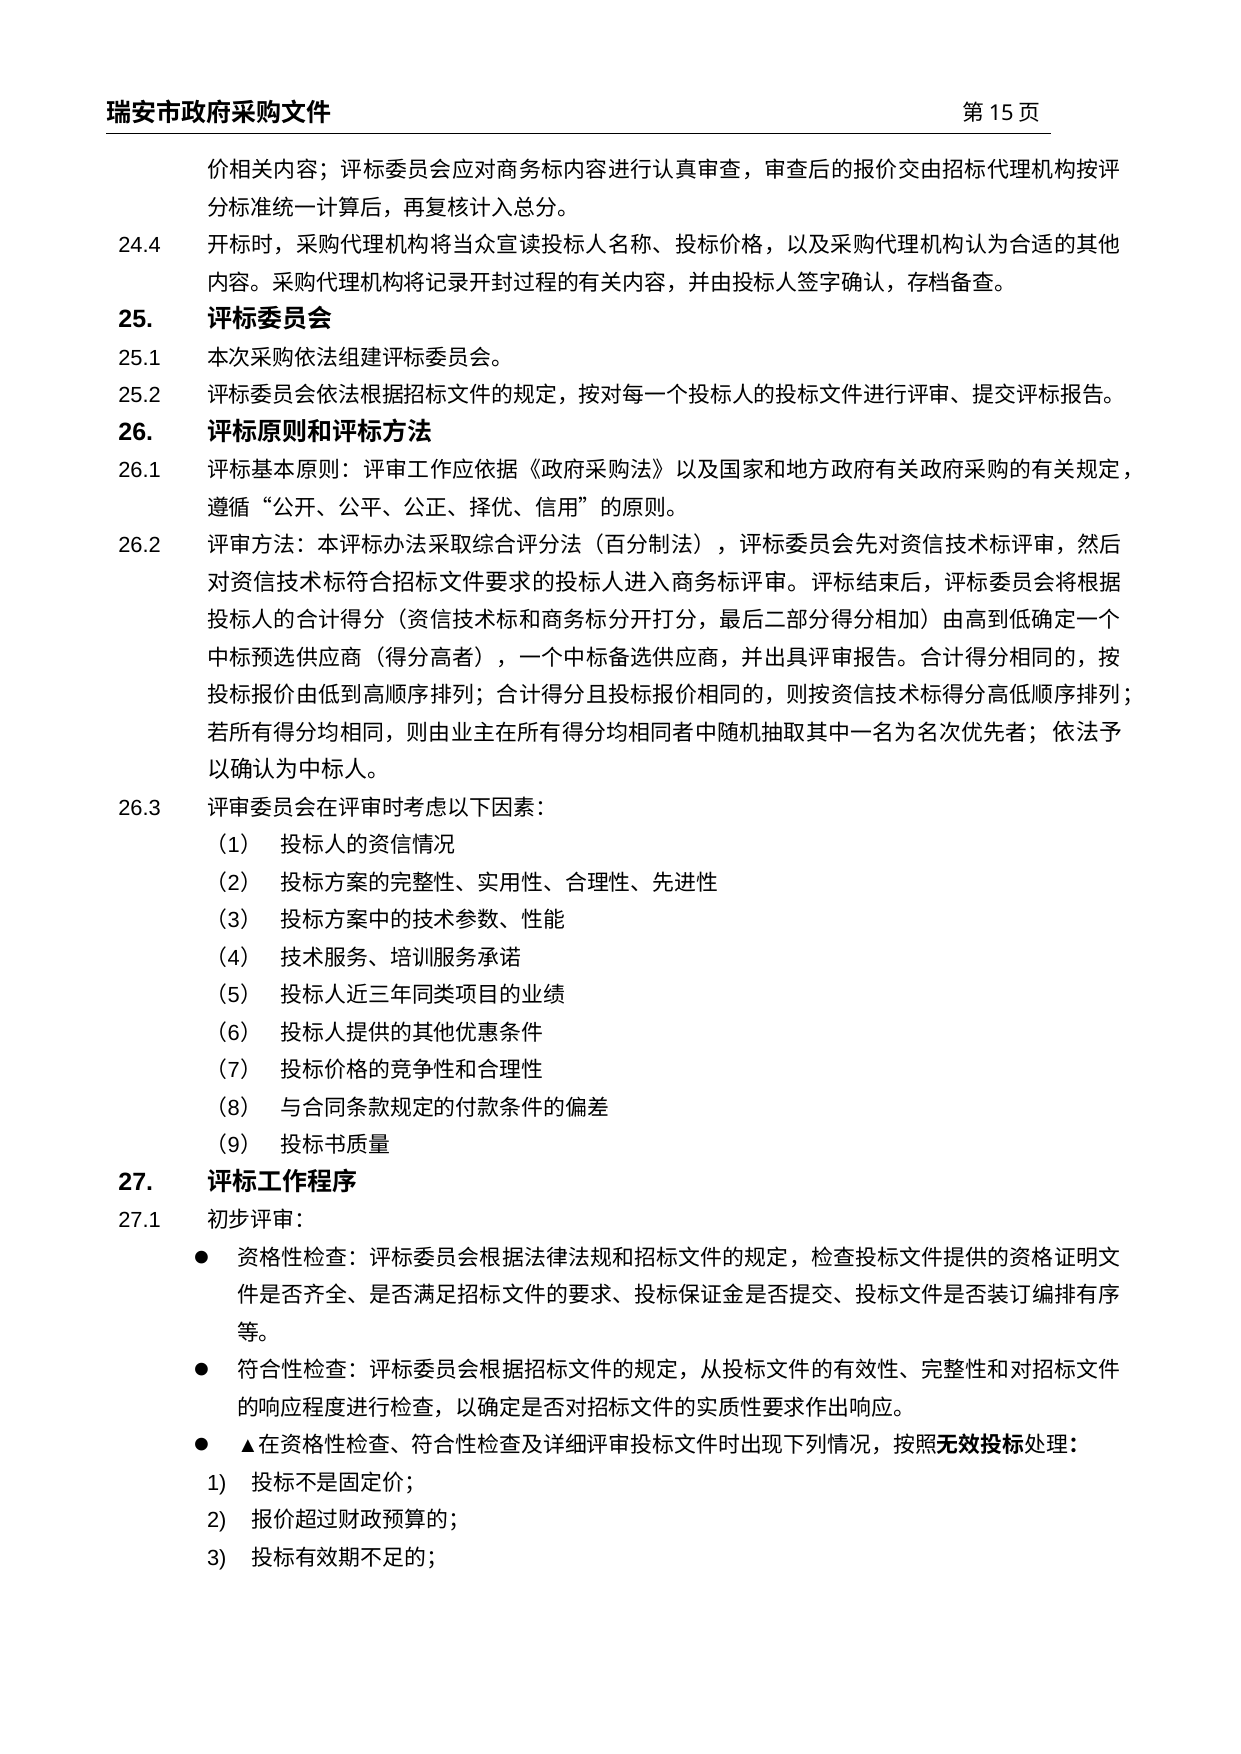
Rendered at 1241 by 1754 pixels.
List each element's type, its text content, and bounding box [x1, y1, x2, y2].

list 报价超过财政预算的； [207, 1498, 1122, 1535]
list 投标不是固定价； [207, 1460, 1122, 1498]
list 投标人近三年同类项目的业绩 [206, 973, 1122, 1010]
list 投标人的资信情况 [206, 823, 1122, 860]
list 评审委员会在评审时考虑以下因素： [118, 785, 1122, 823]
list 评标工作程序 [118, 1160, 1122, 1198]
list 与合同条款规定的付款条件的偏差 [206, 1085, 1122, 1123]
list 评审方法：本评标办法采取综合评分法（百分制法），评标委员会先对资信技术标评审，然后对资信技术标符合招标文件要求的投标人进入商务标评审。评标结束后，评标委员会将根据投标人的合计得分（资信技术标和商务标分开打分，最后二部分得分相加）由高到低确定一个中标预选供应商（得分高者），一个中标备选供应商，并出具评审报告。合计得分相同的，按投标报价由低到高顺序排列；合计得分且投标报价相同的，则按资信技术标得分高低顺序排列；若所有得分均相同，则由业主在所有得分均相同者中随机抽取其中一名为名次优先者；依法予以确认为中标人。 [118, 523, 1122, 785]
list 投标价格的竞争性和合理性 [206, 1048, 1122, 1085]
list 投标方案的完整性、实用性、合理性、先进性 [206, 860, 1122, 898]
list 评标委员会依法根据招标文件的规定，按对每一个投标人的投标文件进行评审、提交评标报告。 [118, 373, 1122, 410]
list 投标方案中的技术参数、性能 [206, 898, 1122, 935]
list 符合性检查：评标委员会根据招标文件的规定，从投标文件的有效性、完整性和对招标文件的响应程度进行检查，以确定是否对招标文件的实质性要求作出响应。 [193, 1348, 1122, 1423]
list 本次采购依法组建评标委员会。 [118, 335, 1122, 373]
list 开标时，采购代理机构将当众宣读投标人名称、投标价格，以及采购代理机构认为合适的其他内容。采购代理机构将记录开封过程的有关内容，并由投标人签字确认，存档备查。 [118, 223, 1122, 298]
list 投标书质量 [206, 1123, 1122, 1160]
list 投标人提供的其他优惠条件 [206, 1010, 1122, 1048]
list 评标基本原则：评审工作应依据《政府采购法》以及国家和地方政府有关政府采购的有关规定，遵循“公开、公平、公正、择优、信用”的原则。 [118, 448, 1122, 523]
list 资格性检查：评标委员会根据法律法规和招标文件的规定，检查投标文件提供的资格证明文件是否齐全、是否满足招标文件的要求、投标保证金是否提交、投标文件是否装订编排有序等。 [193, 1235, 1122, 1348]
list 初步评审： [118, 1198, 1122, 1235]
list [118, 148, 1122, 223]
list 评标委员会 [118, 298, 1122, 335]
list ▲在资格性检查、符合性检查及详细评审投标文件时出现下列情况，按照无效投标处理： [193, 1423, 1122, 1460]
list 投标有效期不足的； [207, 1535, 1122, 1573]
list 技术服务、培训服务承诺 [206, 935, 1122, 973]
list 评标原则和评标方法 [118, 410, 1122, 448]
